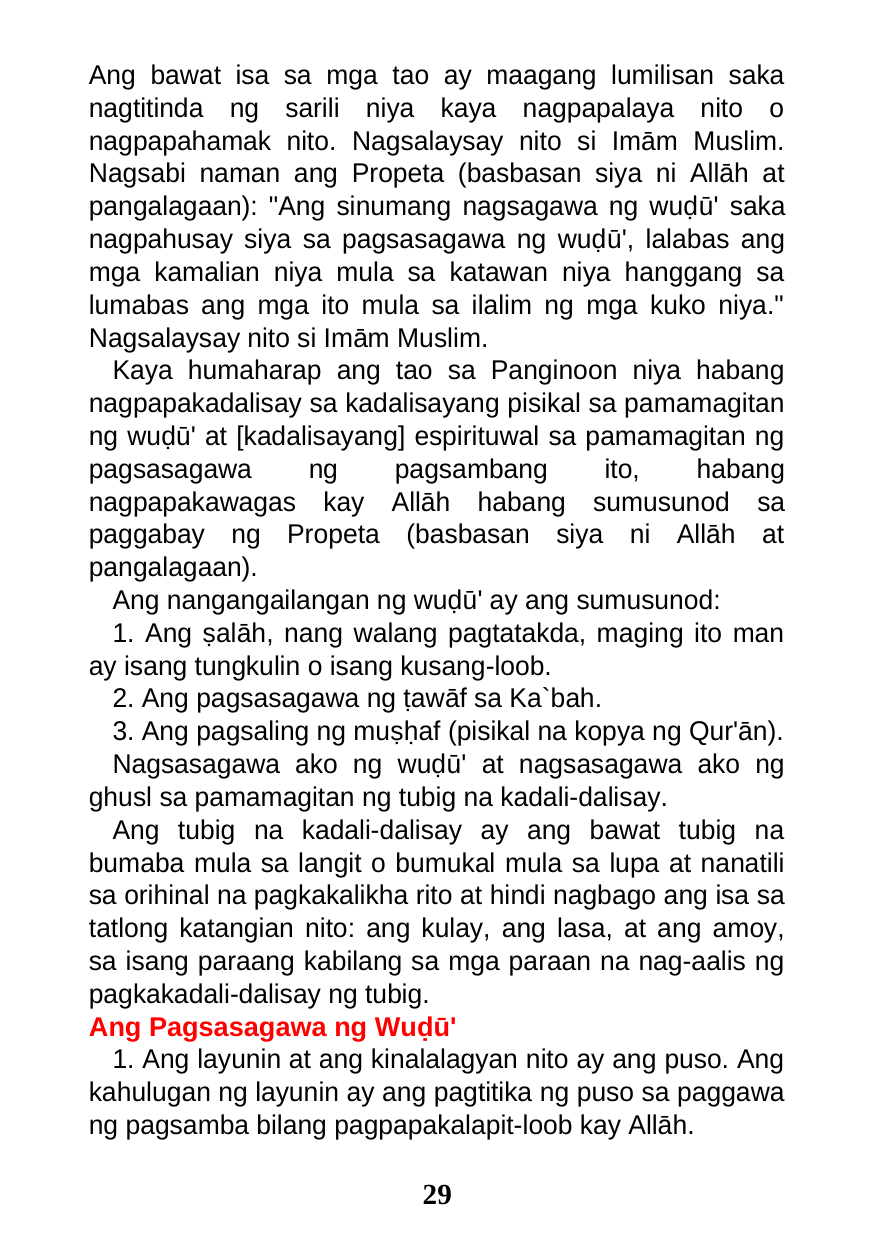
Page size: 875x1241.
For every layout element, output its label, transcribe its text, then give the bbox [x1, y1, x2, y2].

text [89, 59, 785, 353]
text 2. Ang pagsasagawa ng ṭawāf sa Ka`bah. [89, 682, 785, 714]
text Ang nangangailangan ng wuḍū' ay ang sumusunod: [89, 584, 785, 615]
subtitle Ang Pagsasagawa ng Wuḍū' [89, 1011, 785, 1042]
text 1. Ang ṣalāh, nang walang pagtatakda, maging ito man ay isang tungkulin o isang kusang-loob. [89, 617, 785, 681]
text Nagsasagawa ako ng wuḍū' at nagsasagawa ako ng ghusl sa pamamagitan ng tubig na kadali-dalisay. [89, 748, 785, 812]
text Ang tubig na kadali-dalisay ay ang bawat tubig na bumaba mula sa langit o bumukal mula sa lupa at nanatili sa orihinal na pagkakalikha rito at hindi nagbago ang isa sa tatlong katangian nito: ang kulay, ang lasa, at ang amoy, sa isang paraang kabilang sa mga paraan na nag-aalis ng pagkakadali-dalisay ng tubig. [89, 814, 785, 1009]
text Kaya humaharap ang tao sa Panginoon niya habang nagpapakadalisay sa kadalisayang pisikal sa pamamagitan ng wuḍū' at [kadalisayang] espirituwal sa pamamagitan ng pagsasagawa ng pagsambang ito, habang nagpapakawagas kay Allāh habang sumusunod sa paggabay ng Propeta (basbasan siya ni Allāh at pangalagaan). [89, 354, 785, 582]
text 3. Ang pagsaling ng muṣḥaf (pisikal na kopya ng Qur'ān). [89, 715, 785, 747]
text 1. Ang layunin at ang kinalalagyan nito ay ang puso. Ang kahulugan ng layunin ay ang pagtitika ng puso sa paggawa ng pagsamba bilang pagpapakalapit-loob kay Allāh. [89, 1043, 785, 1140]
